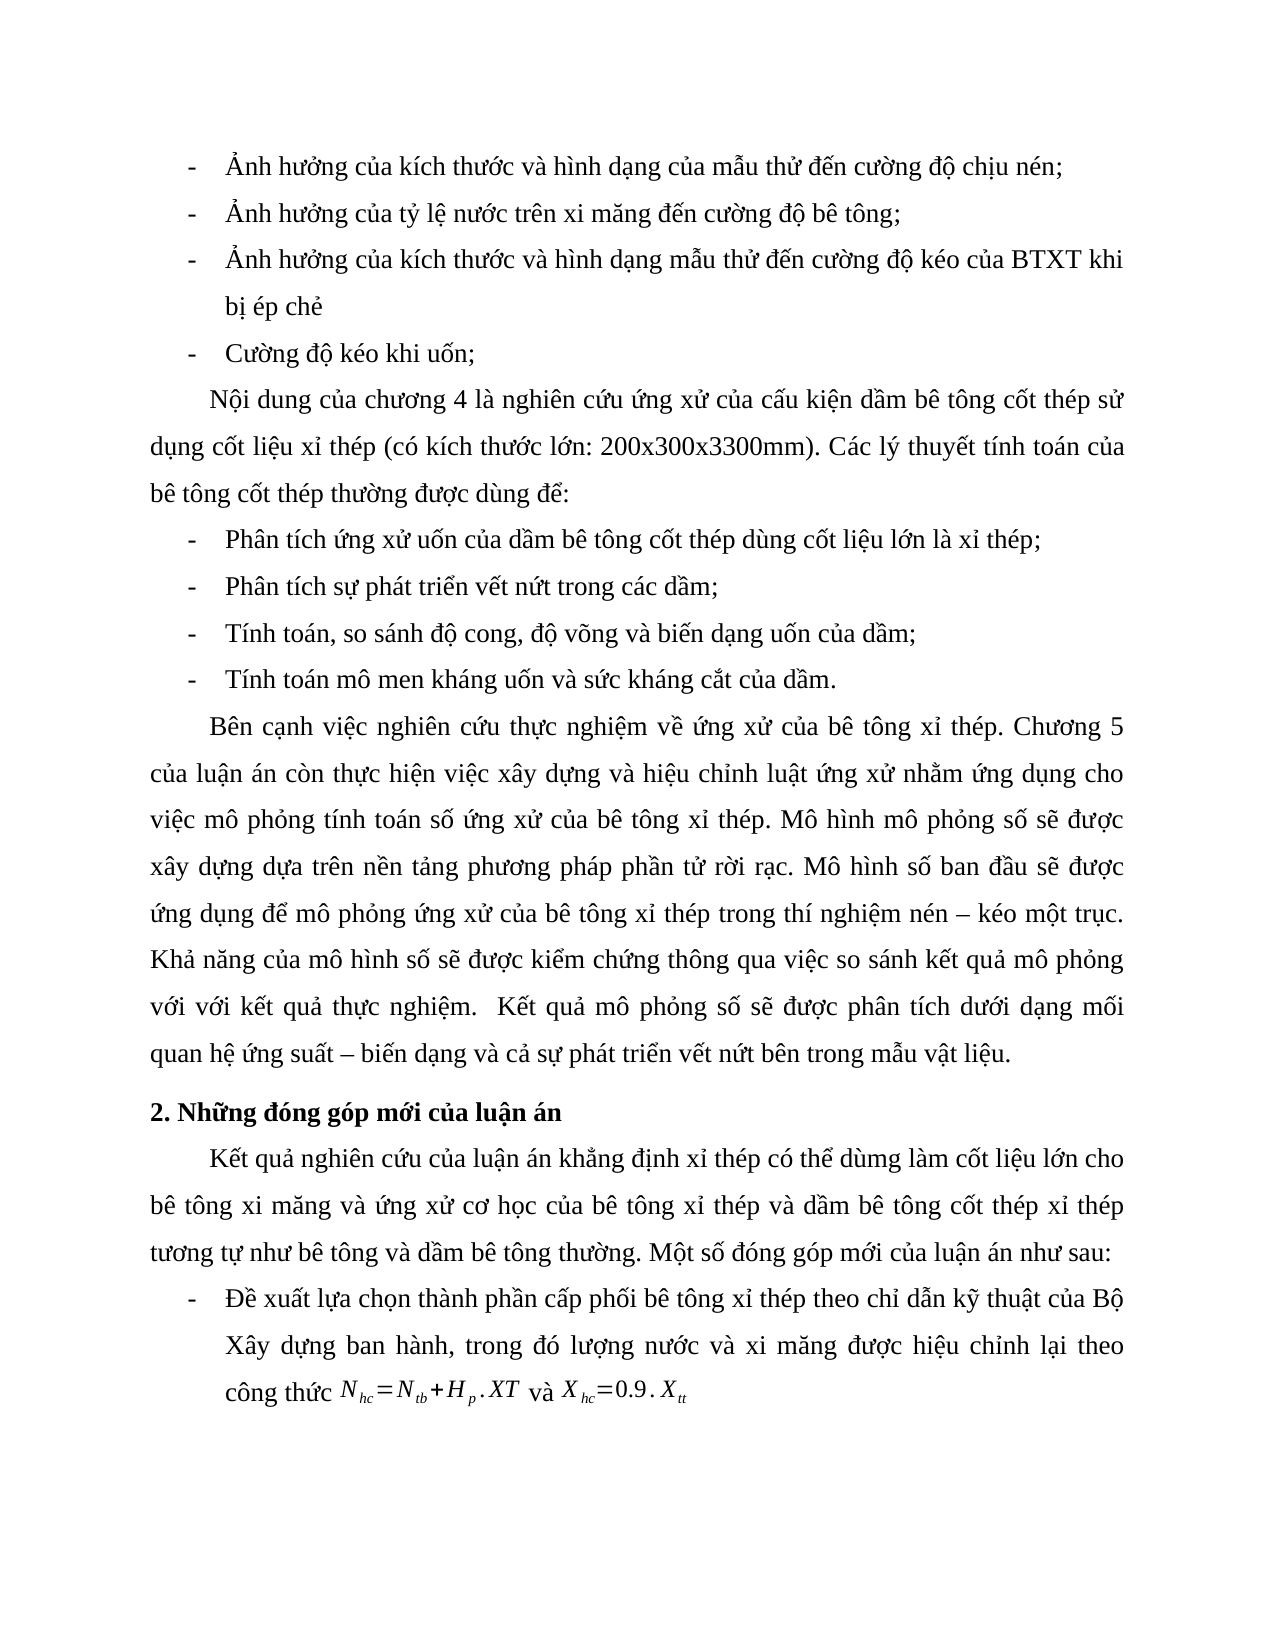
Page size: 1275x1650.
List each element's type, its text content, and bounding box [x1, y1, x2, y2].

subtitle Tính toán mô men kháng uốn và sức kháng cắt của dầm. [187, 663, 1125, 694]
subtitle Phân tích sự phát triển vết nứt trong các dầm; [187, 570, 1125, 601]
subtitle Phân tích ứng xử uốn của dầm bê tông cốt thép dùng cốt liệu lớn là xỉ thép; [187, 523, 1125, 554]
text Kết quả nghiên cứu của luận án khẳng định xỉ thép có thể dùmg làm cốt liệu lớn cho bê tông xi măng và ứng xử cơ học của bê tông xỉ thép và dầm bê tông cốt thép xỉ thép tương tự như bê tông và dầm bê tông thường. Một số đóng góp mới của luận án như sau: [150, 1142, 1125, 1267]
subtitle Cường độ kéo khi uốn; [187, 337, 1125, 368]
subtitle Ảnh hưởng của kích thước và hình dạng của mẫu thử đến cường độ chịu nén; [187, 150, 1125, 181]
subtitle Đề xuất lựa chọn thành phần cấp phối bê tông xỉ thép theo chỉ dẫn kỹ thuật của Bộ Xây dựng ban hành, trong đó lượng nước và xi măng được hiệu chỉnh lại theo công thức và [187, 1282, 1125, 1407]
subtitle Tính toán, so sánh độ cong, độ võng và biến dạng uốn của dầm; [187, 617, 1125, 648]
text Bên cạnh việc nghiên cứu thực nghiệm về ứng xử của bê tông xỉ thép. Chương 5 của luận án còn thực hiện việc xây dựng và hiệu chỉnh luật ứng xử nhằm ứng dụng cho việc mô phỏng tính toán số ứng xử của bê tông xỉ thép. Mô hình mô phỏng số sẽ được xây dựng dựa trên nền tảng phương pháp phần tử rời rạc. Mô hình số ban đầu sẽ được ứng dụng để mô phỏng ứng xử của bê tông xỉ thép trong thí nghiệm nén – kéo một trục. Khả năng của mô hình số sẽ được kiểm chứng thông qua việc so sánh kết quả mô phỏng với với kết quả thực nghiệm. Kết quả mô phỏng số sẽ được phân tích dưới dạng mối quan hệ ứng suất – biến dạng và cả sự phát triển vết nứt bên trong mẫu vật liệu. [150, 710, 1125, 1068]
subtitle Ảnh hưởng của tỷ lệ nước trên xi măng đến cường độ bê tông; [187, 197, 1125, 228]
text Nội dung của chương 4 là nghiên cứu ứng xử của cấu kiện dầm bê tông cốt thép sử dụng cốt liệu xỉ thép (có kích thước lớn: 200x300x3300mm). Các lý thuyết tính toán của bê tông cốt thép thường được dùng để: [150, 383, 1125, 508]
subtitle 2. Những đóng góp mới của luận án [150, 1096, 1125, 1127]
subtitle Ảnh hưởng của kích thước và hình dạng mẫu thử đến cường độ kéo của BTXT khi bị ép chẻ [187, 243, 1125, 321]
